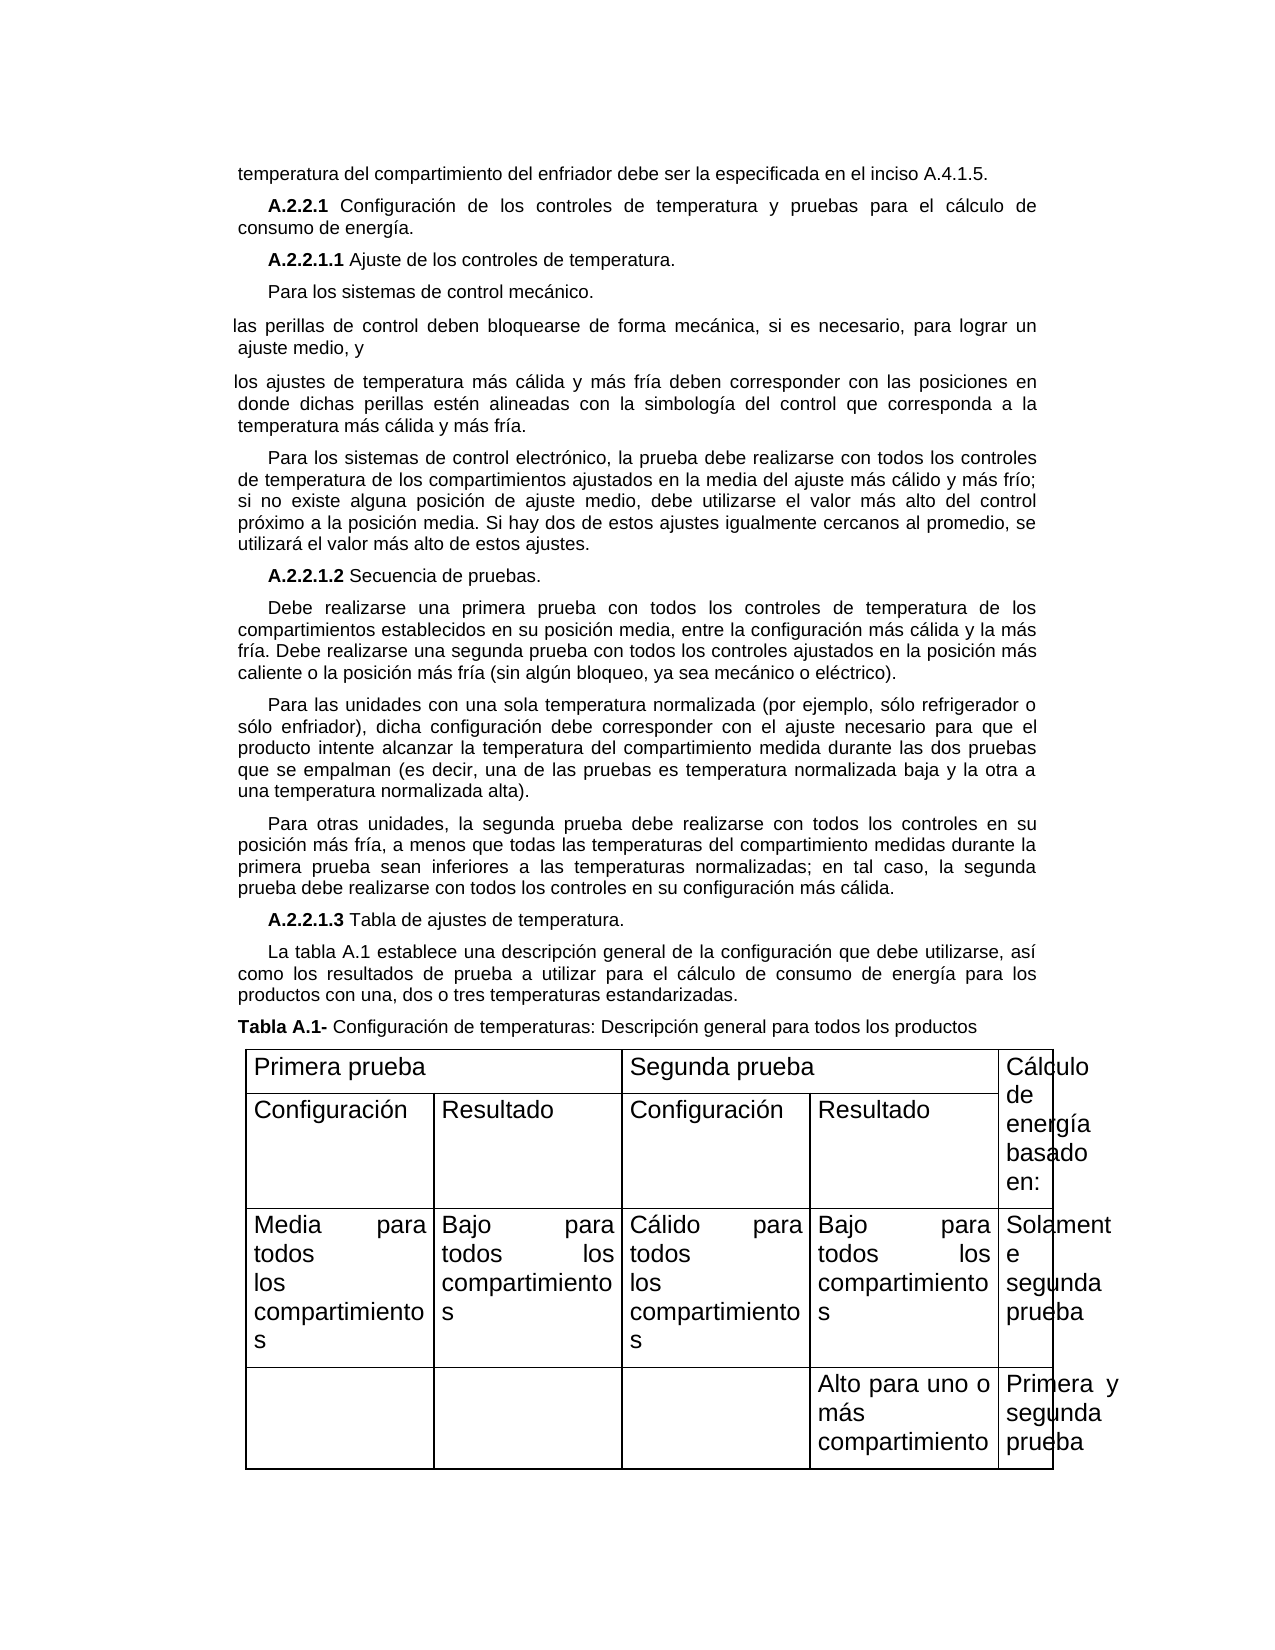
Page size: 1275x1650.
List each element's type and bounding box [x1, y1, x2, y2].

table_header [200, 148, 1075, 1485]
